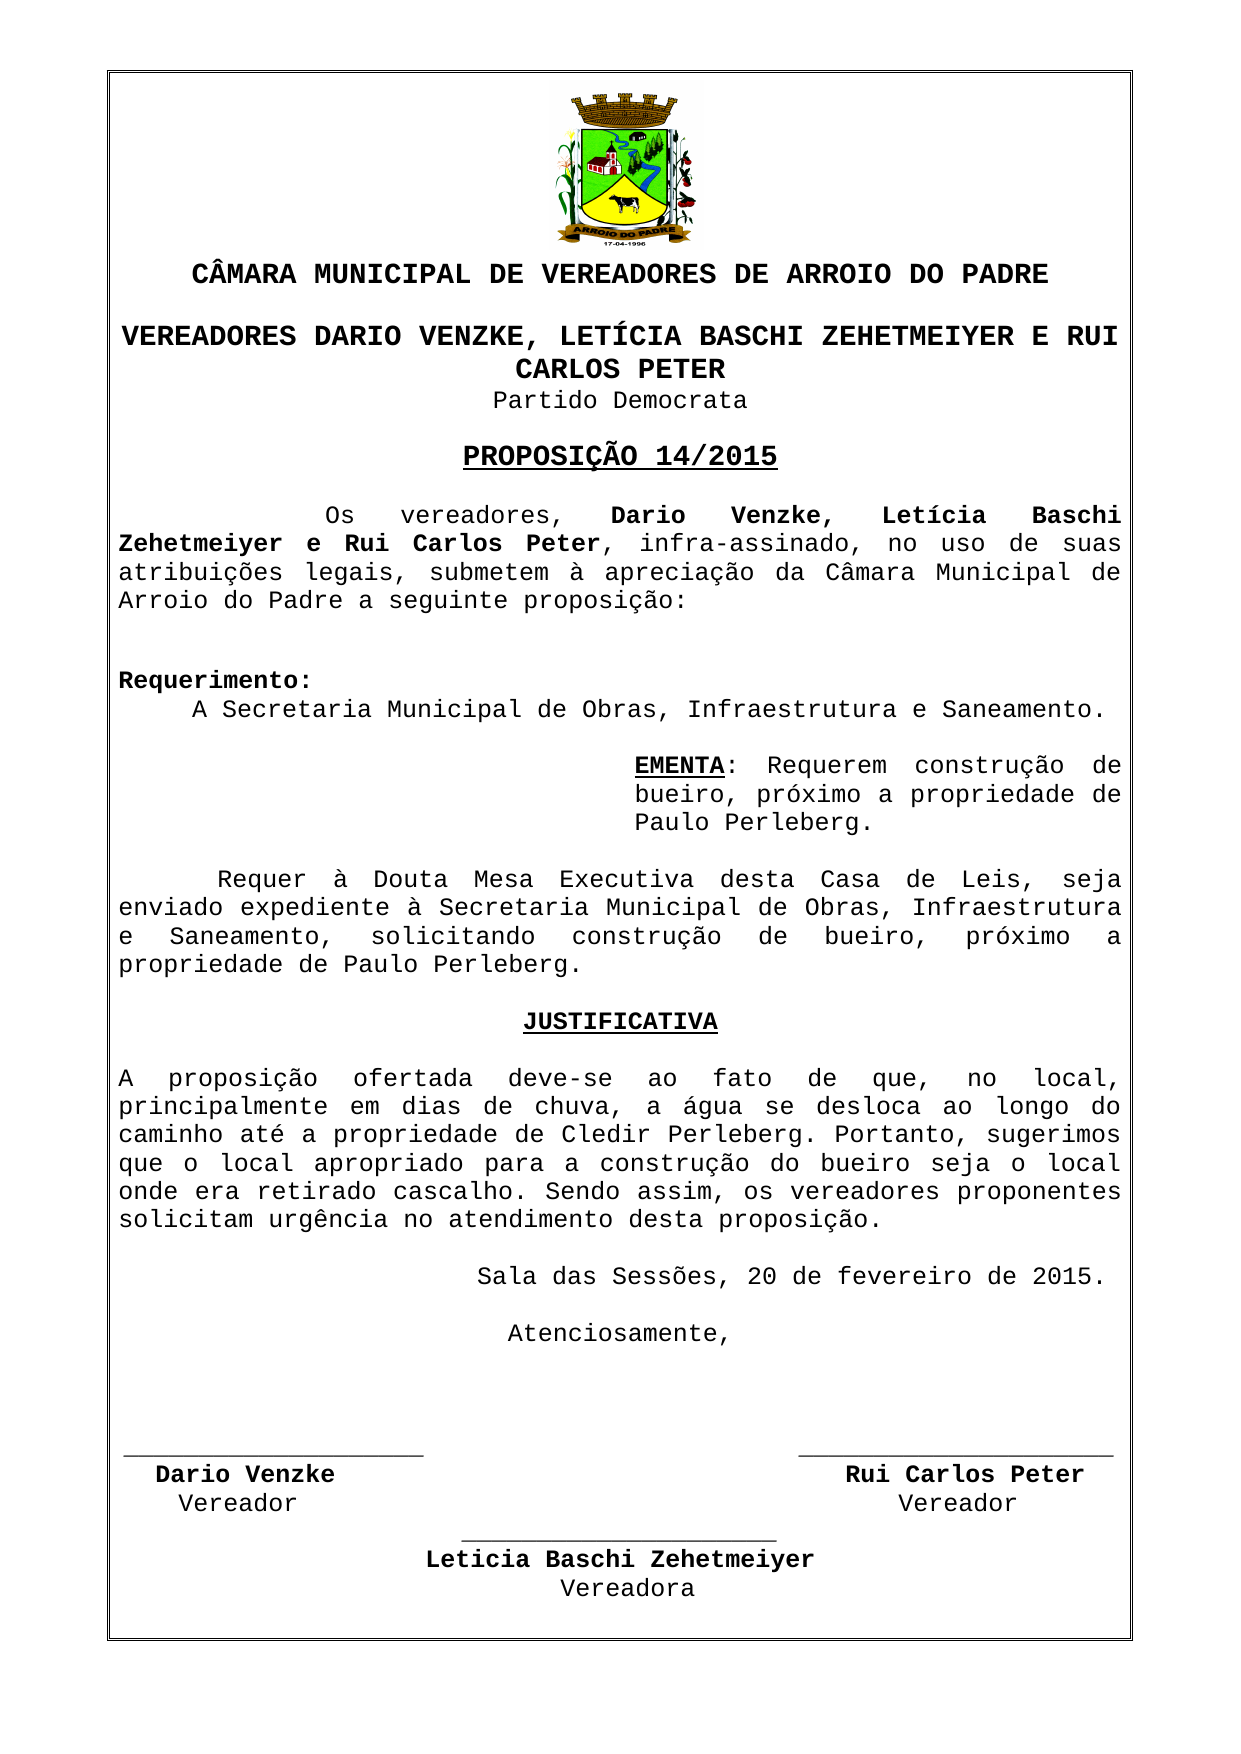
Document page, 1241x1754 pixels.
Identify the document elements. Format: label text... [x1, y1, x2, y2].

text Vereador Vereador [118, 1490, 1122, 1519]
text JUSTIFICATIVA [118, 1009, 1122, 1037]
text Requer à Douta Mesa Executiva desta Casa de Leis, seja enviado expediente à Secretaria Municipal de Obras, Infraestrutura e Saneamento, solicitando construção de bueiro, próximo a propriedade de Paulo Perleberg. [118, 838, 1122, 980]
text Leticia Baschi Zehetmeiyer [118, 1547, 1122, 1575]
text Os vereadores, Dario Venzke, Letícia Baschi Zehetmeiyer e Rui Carlos Peter, infra-assinado, no uso de suas atribuições legais, submetem à apreciação da Câmara Municipal de Arroio do Padre a seguinte proposição: [118, 503, 1122, 616]
text A Secretaria Municipal de Obras, Infraestrutura e Saneamento. [118, 696, 1122, 724]
text A proposição ofertada deve-se ao fato de que, no local, principalmente em dias de chuva, a água se desloca ao longo do caminho até a propriedade de Cledir Perleberg. Portanto, sugerimos que o local apropriado para a construção do bueiro seja o local onde era retirado cascalho. Sendo assim, os vereadores proponentes solicitam urgência no atendimento desta proposição. [118, 1065, 1122, 1235]
text Requerimento: [118, 668, 1122, 696]
text Vereadora [118, 1575, 1122, 1604]
text Atenciosamente, [118, 1320, 1122, 1349]
text VEREADORES DARIO VENZKE, LETÍCIA BASCHI ZEHETMEIYER E RUI CARLOS PETER [118, 321, 1122, 387]
text PROPOSIÇÃO 14/2015 [118, 441, 1122, 474]
text EMENTA: Requerem construção de bueiro, próximo a propriedade de Paulo Perleberg. [634, 753, 1122, 838]
text Sala das Sessões, 20 de fevereiro de 2015. [118, 1264, 1122, 1292]
text ____________________ _____________________ Dario Venzke Rui Carlos Peter [118, 1434, 1122, 1490]
text _____________________ [118, 1519, 1122, 1547]
text Partido Democrata [118, 387, 1122, 416]
